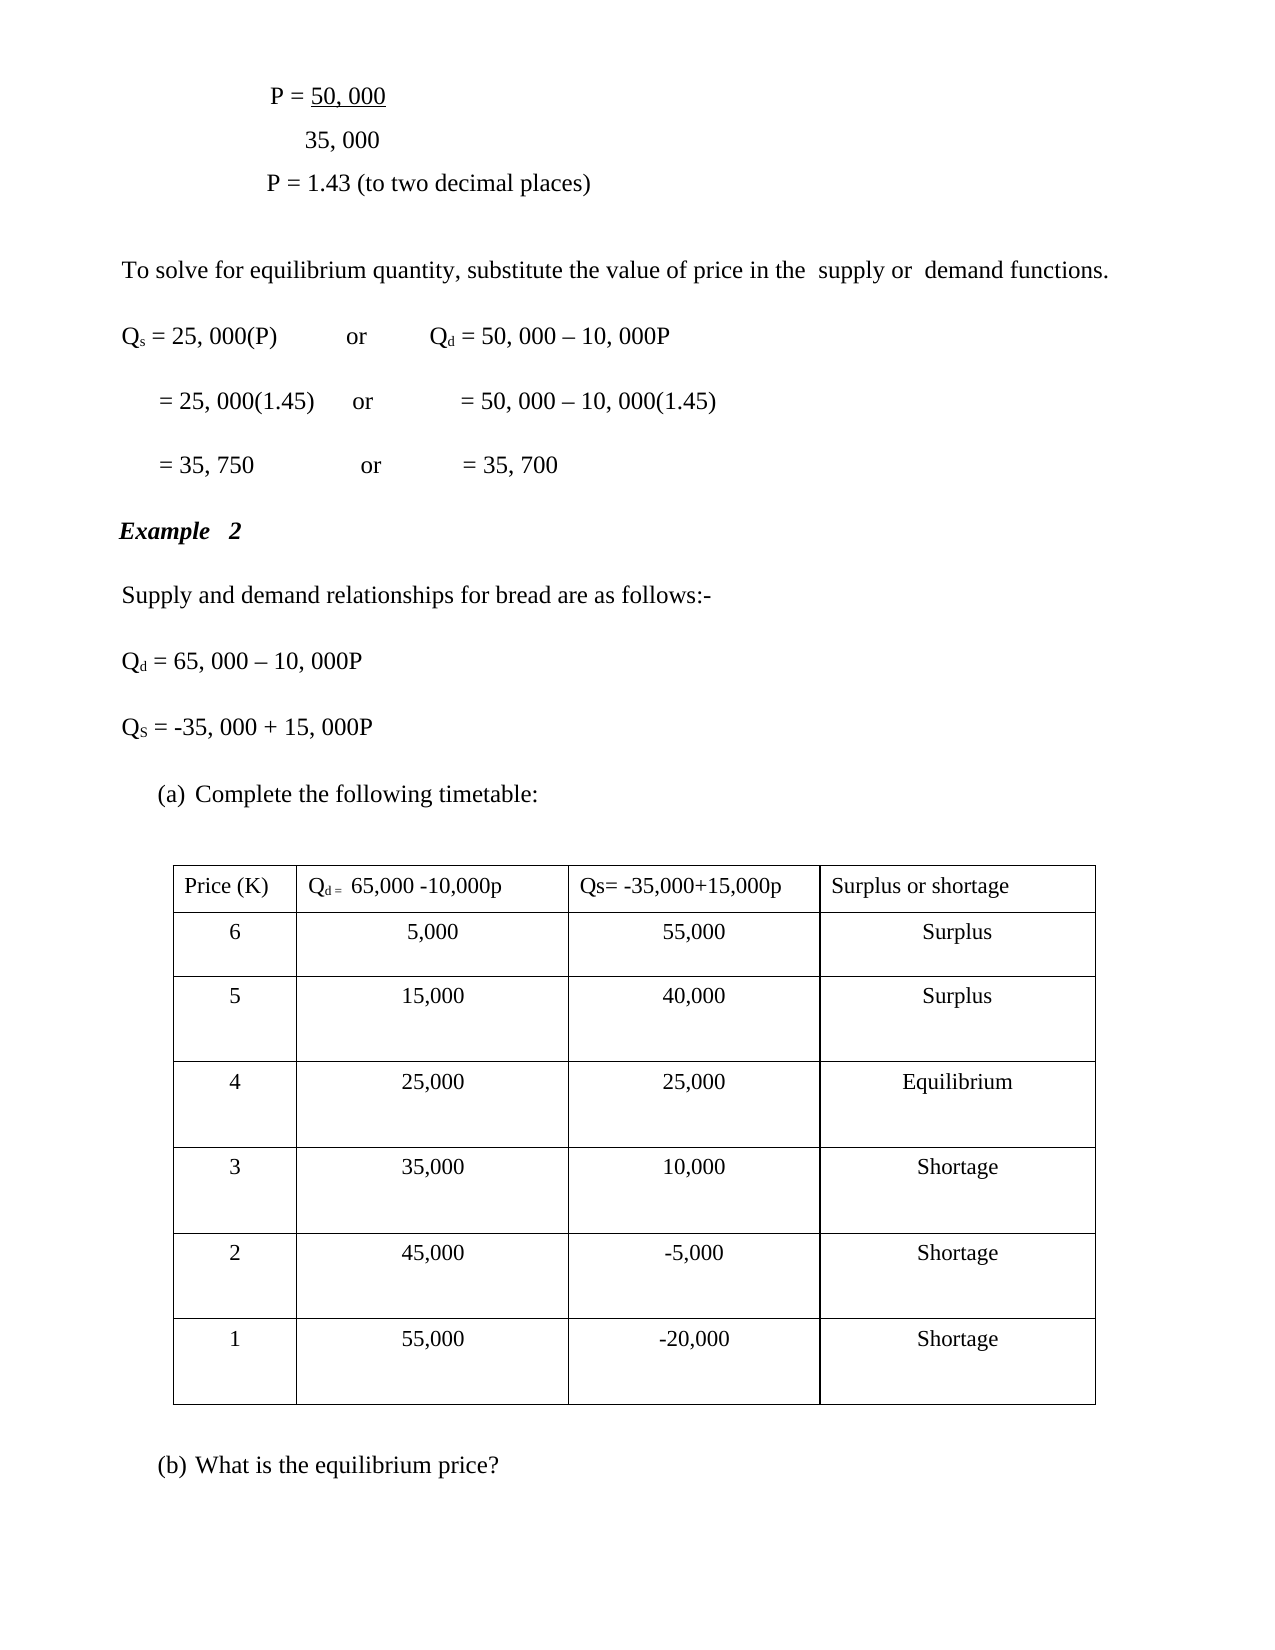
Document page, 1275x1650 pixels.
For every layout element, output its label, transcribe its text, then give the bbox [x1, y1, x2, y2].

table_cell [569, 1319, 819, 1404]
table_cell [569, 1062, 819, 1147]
text 35, 000 [63, 125, 1207, 153]
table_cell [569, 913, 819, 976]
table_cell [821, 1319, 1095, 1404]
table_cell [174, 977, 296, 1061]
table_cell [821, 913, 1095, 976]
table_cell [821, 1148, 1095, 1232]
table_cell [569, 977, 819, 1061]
list What is the equilibrium price? [157, 1450, 1170, 1479]
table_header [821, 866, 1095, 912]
text Qd = 65, 000 – 10, 000P [121, 646, 1170, 674]
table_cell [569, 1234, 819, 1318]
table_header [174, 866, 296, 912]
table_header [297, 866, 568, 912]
subtitle Example 2 [118, 516, 1207, 544]
text P = 1.43 (to two decimal places) [63, 168, 1207, 197]
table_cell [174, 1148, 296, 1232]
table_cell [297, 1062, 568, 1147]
text = 35, 750 or = 35, 700 [121, 451, 1170, 479]
text = 25, 000(1.45) or = 50, 000 – 10, 000(1.45) [121, 386, 1170, 415]
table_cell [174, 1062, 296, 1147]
text To solve for equilibrium quantity, substitute the value of price in the supply or demand functions. [121, 255, 1170, 284]
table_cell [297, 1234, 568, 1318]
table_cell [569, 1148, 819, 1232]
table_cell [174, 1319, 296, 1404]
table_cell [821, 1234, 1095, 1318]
text QS = -35, 000 + 15, 000P [121, 712, 1170, 741]
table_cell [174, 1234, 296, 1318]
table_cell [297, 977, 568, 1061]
text P = 50, 000 [270, 81, 1207, 110]
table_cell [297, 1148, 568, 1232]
text Qs = 25, 000(P) or Qd = 50, 000 – 10, 000P [121, 321, 1170, 349]
text Supply and demand relationships for bread are as follows:- [121, 581, 1170, 609]
list Complete the following timetable: [157, 779, 1170, 807]
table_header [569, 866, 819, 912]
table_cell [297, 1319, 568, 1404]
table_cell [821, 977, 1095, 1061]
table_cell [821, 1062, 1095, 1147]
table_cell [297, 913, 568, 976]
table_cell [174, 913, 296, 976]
